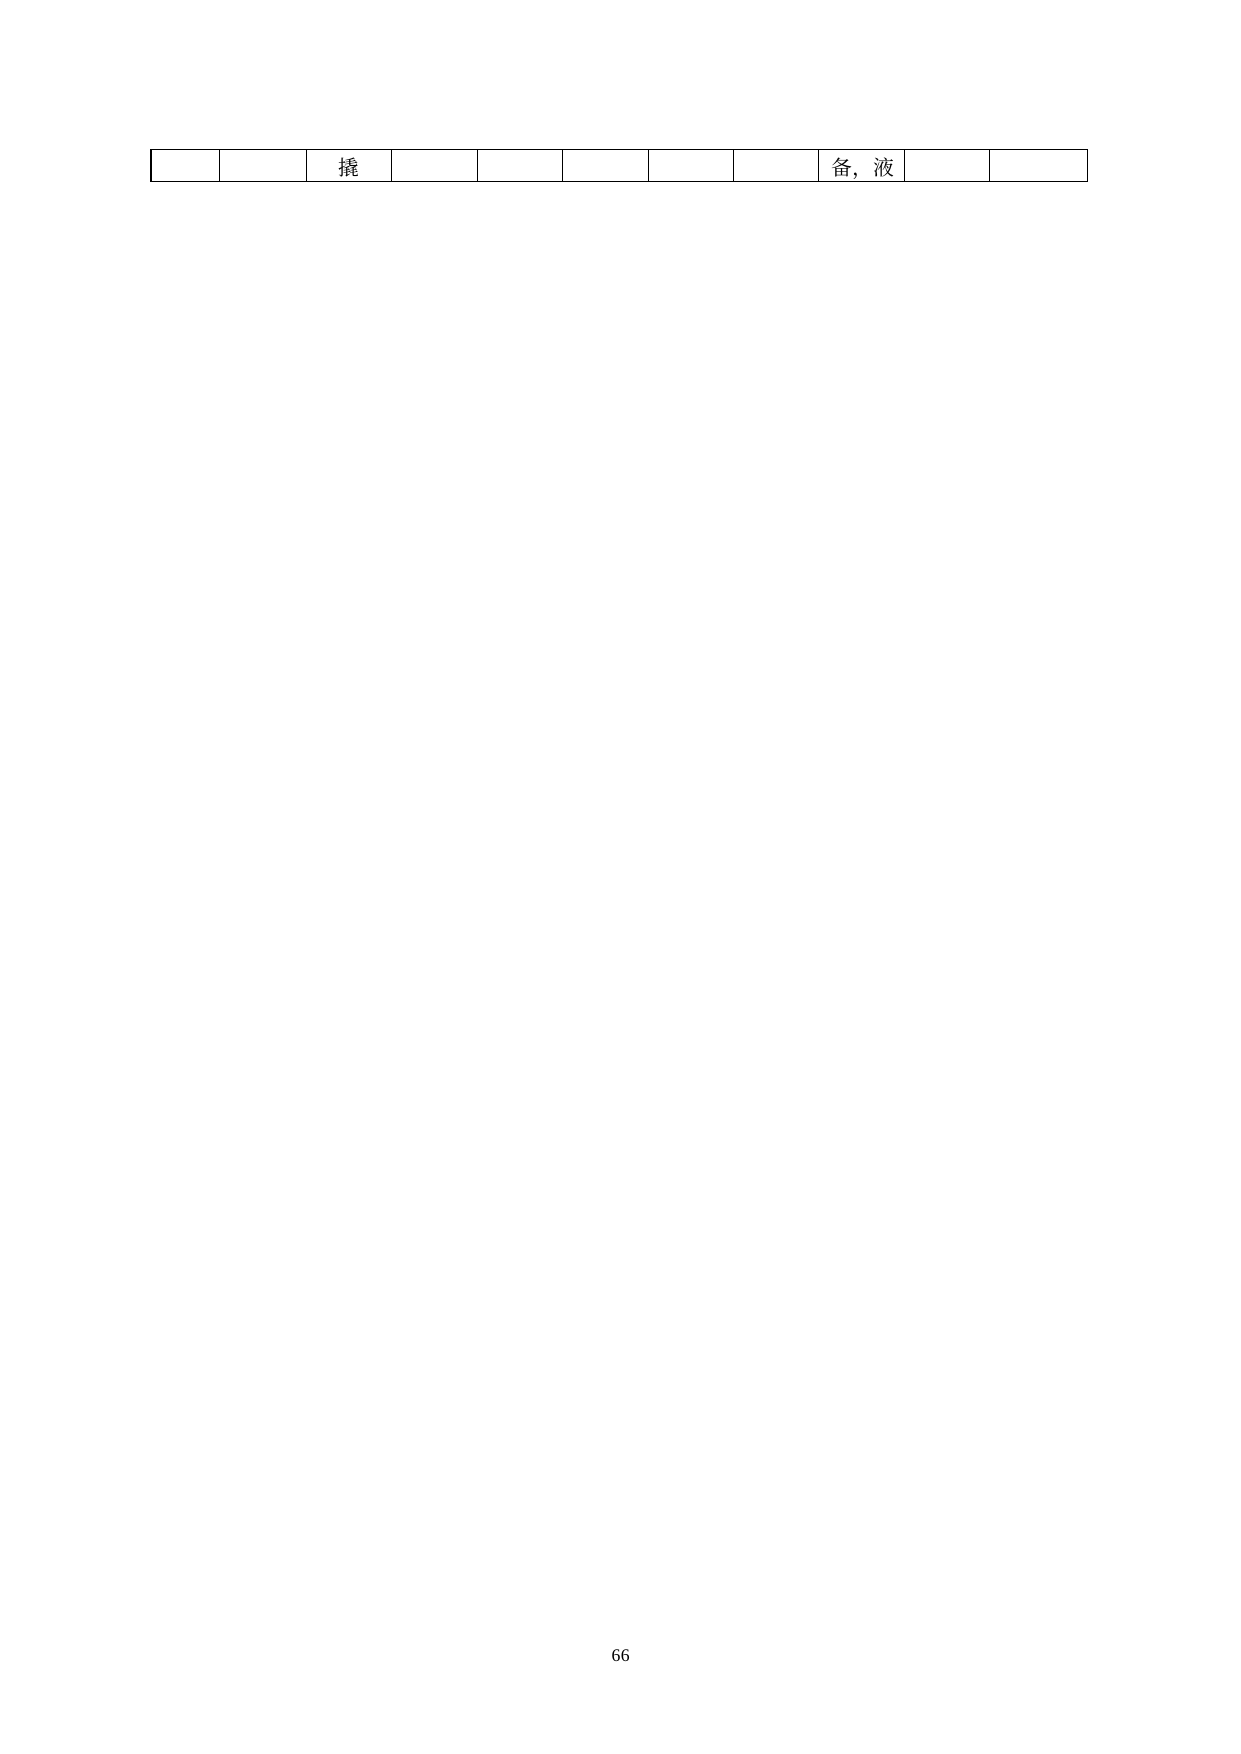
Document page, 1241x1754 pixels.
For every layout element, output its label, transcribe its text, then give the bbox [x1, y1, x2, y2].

table_cell 16 [478, 150, 562, 181]
table_cell 潜油 泵、潜 液泵 撬 [307, 150, 391, 181]
table_cell 8760 [990, 150, 1087, 181]
table_cell 60 [905, 150, 989, 181]
table_cell 1 [392, 150, 477, 181]
table_cell 选用 低噪 声设 备，液 [819, 150, 904, 181]
table_cell 4 [220, 150, 306, 181]
table_cell 35 [563, 150, 648, 181]
table_cell 70 [734, 150, 818, 181]
table_cell 0 [649, 150, 733, 181]
